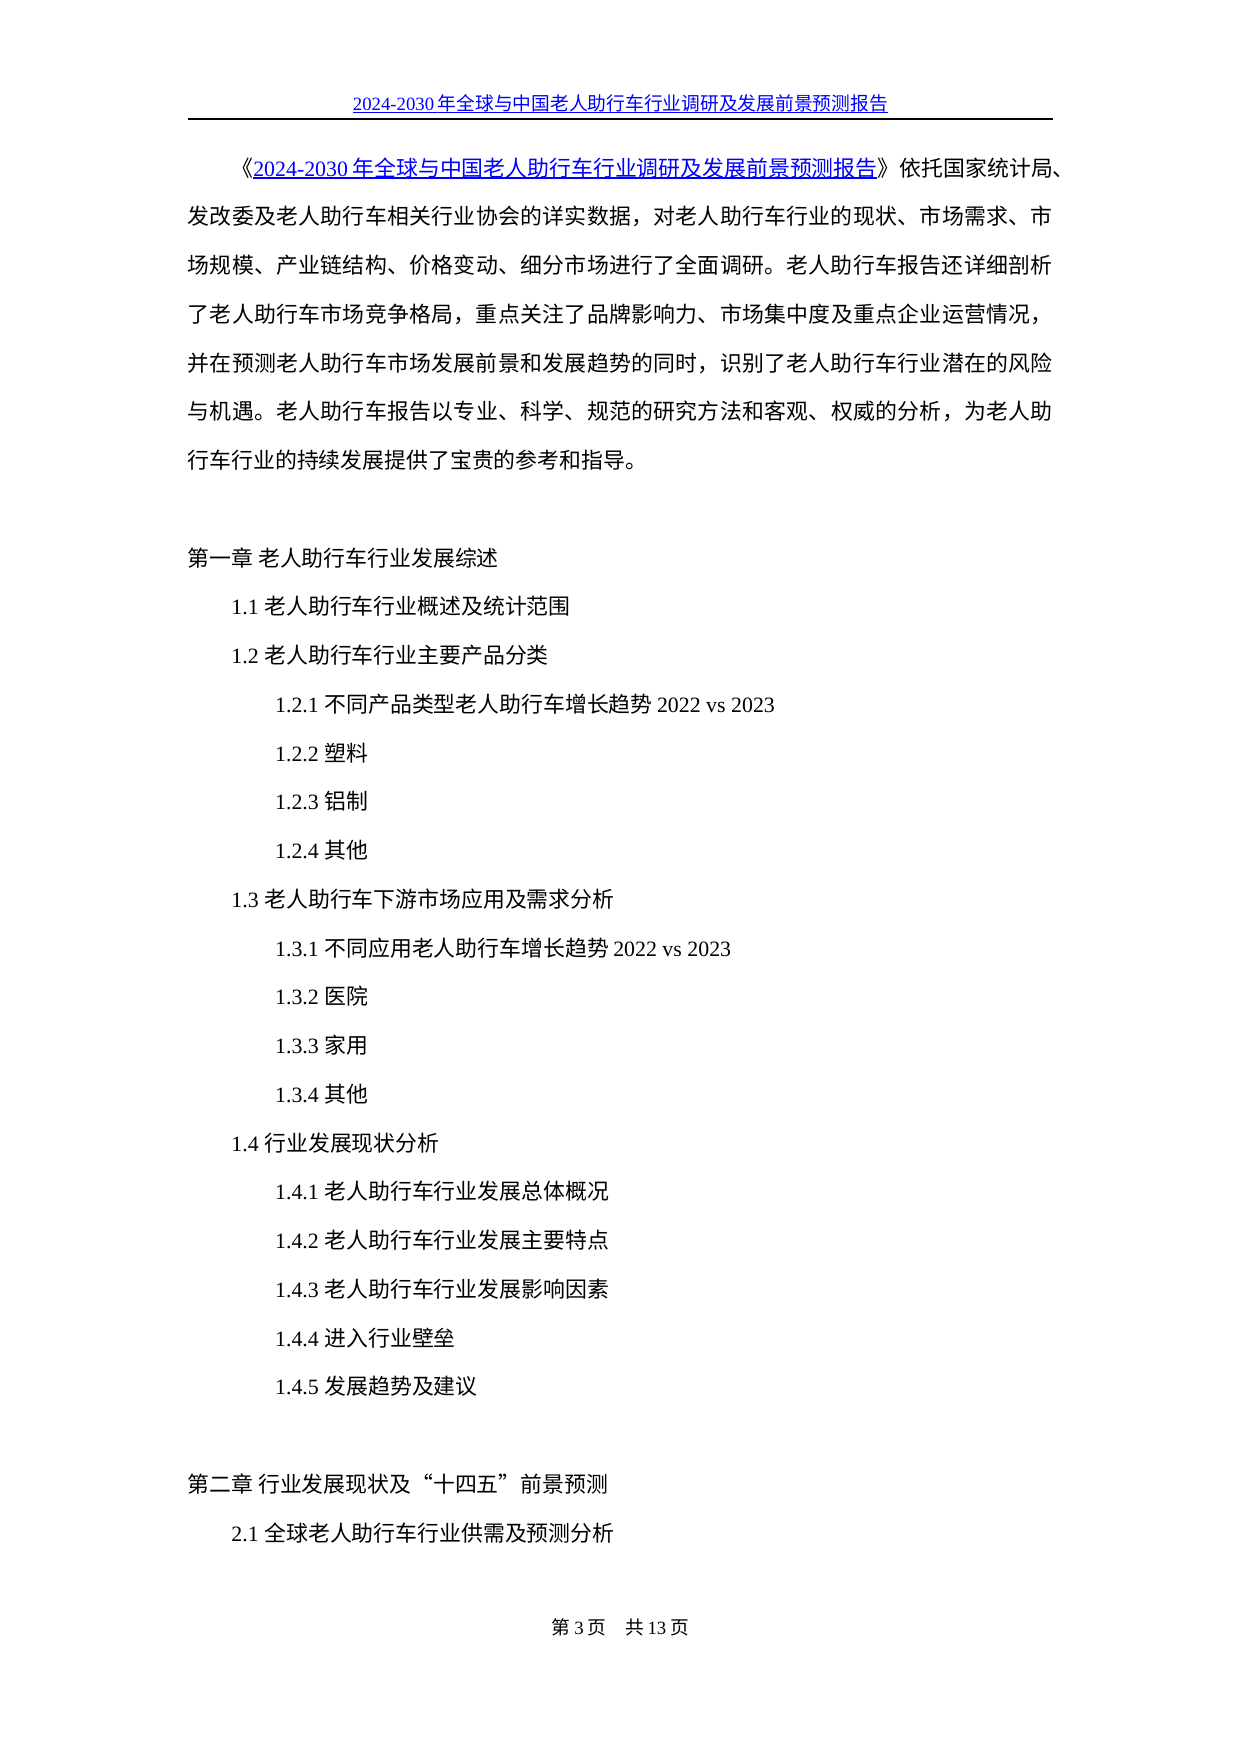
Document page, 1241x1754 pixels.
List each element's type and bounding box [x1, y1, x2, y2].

text [187, 150, 1053, 1548]
